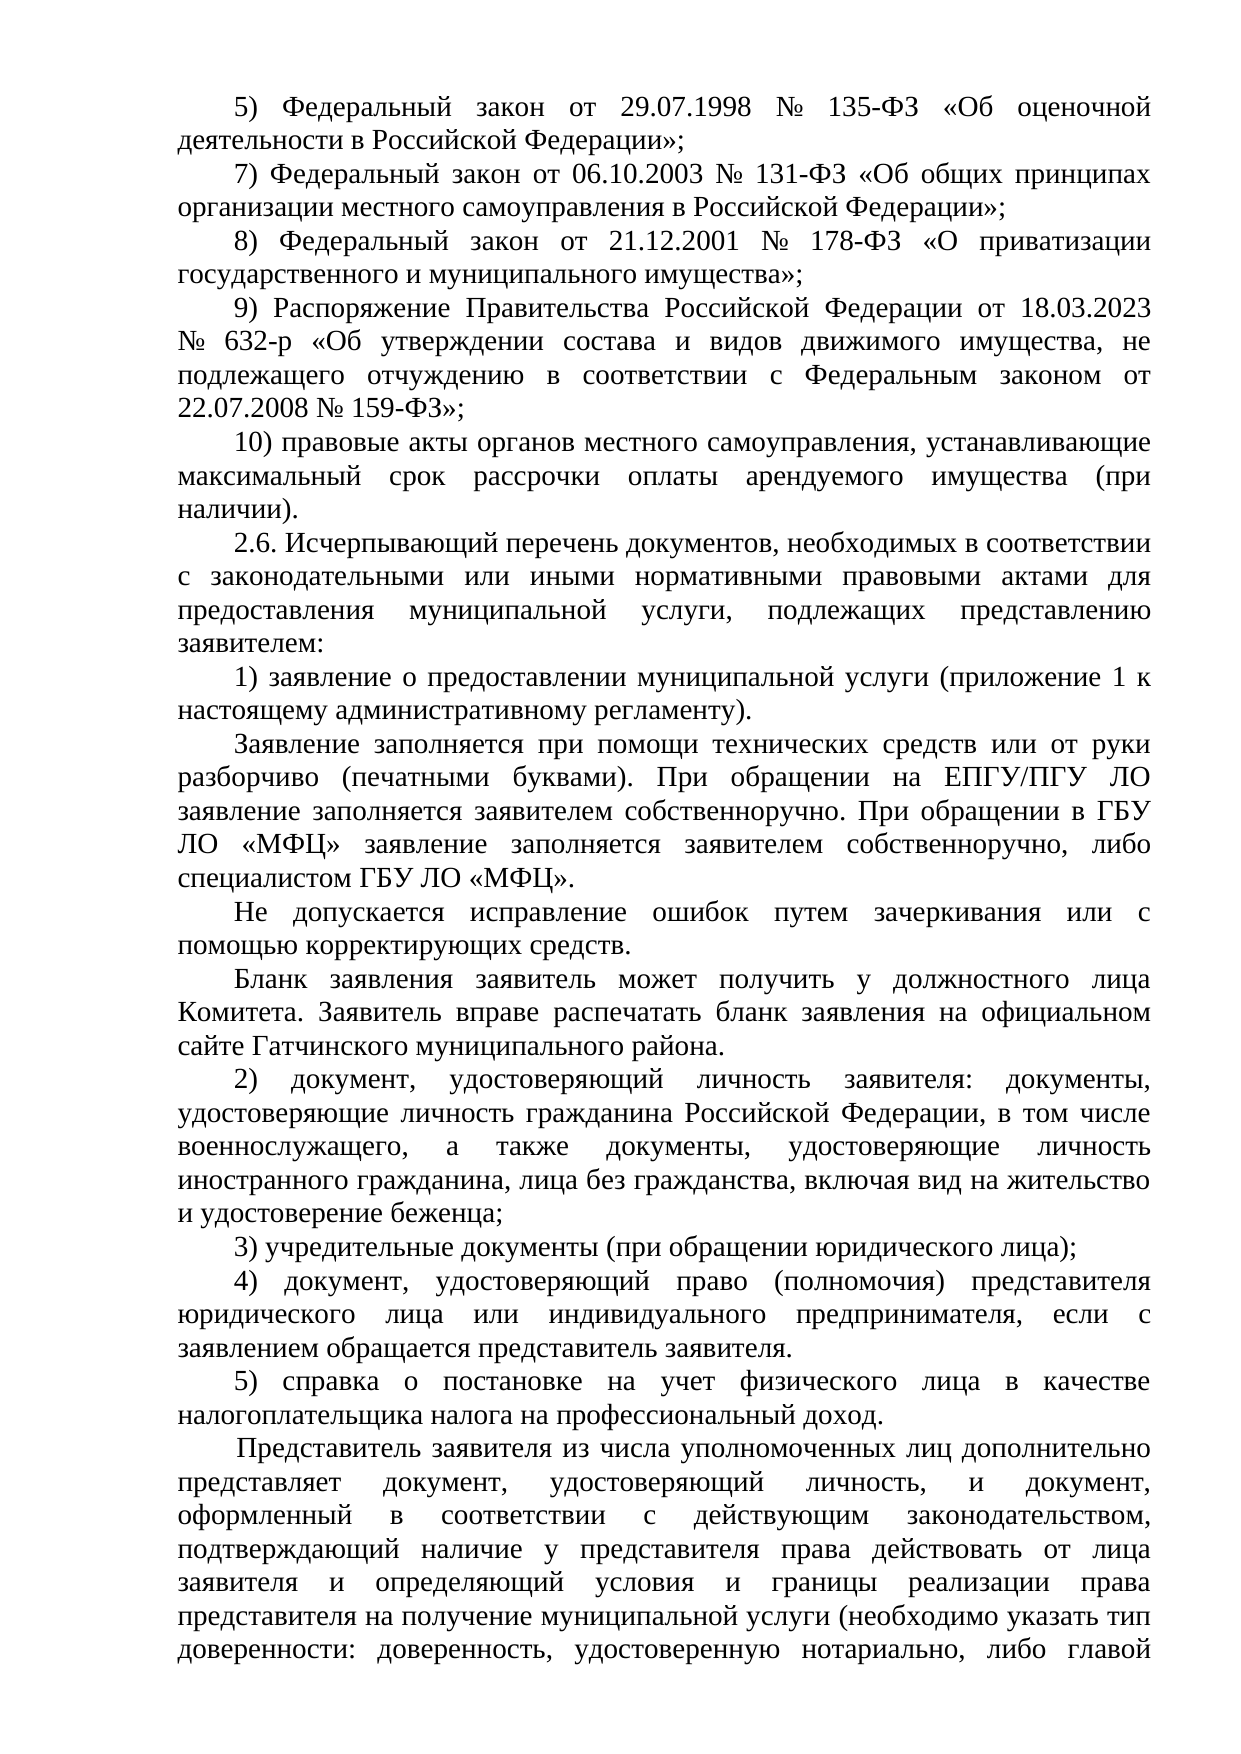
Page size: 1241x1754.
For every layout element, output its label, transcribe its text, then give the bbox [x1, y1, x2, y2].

text 7) Федеральный закон от 06.10.2003 № 131-ФЗ «Об общих принципах организации местного самоуправления в Российской Федерации»; [177, 156, 1152, 223]
text 4) документ, удостоверяющий право (полномочия) представителя юридического лица или индивидуального предпринимателя, если с заявлением обращается представитель заявителя. [177, 1263, 1152, 1363]
text 5) Федеральный закон от 29.07.1998 № 135-ФЗ «Об оценочной деятельности в Российской Федерации»; [177, 89, 1152, 156]
text Бланк заявления заявитель может получить у должностного лица Комитета. Заявитель вправе распечатать бланк заявления на официальном сайте Гатчинского муниципального района. [177, 961, 1152, 1061]
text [177, 1430, 1152, 1665]
text 2) документ, удостоверяющий личность заявителя: документы, удостоверяющие личность гражданина Российской Федерации, в том числе военнослужащего, а также документы, удостоверяющие личность иностранного гражданина, лица без гражданства, включая вид на жительство и удостоверение беженца; [177, 1061, 1152, 1229]
text 2.6. Исчерпывающий перечень документов, необходимых в соответствии с законодательными или иными нормативными правовыми актами для предоставления муниципальной услуги, подлежащих представлению заявителем: [177, 525, 1152, 659]
text 1) заявление о предоставлении муниципальной услуги (приложение 1 к настоящему административному регламенту). [177, 659, 1152, 726]
text 3) учредительные документы (при обращении юридического лица); [177, 1229, 1152, 1263]
text 5) справка о постановке на учет физического лица в качестве налогоплательщика налога на профессиональный доход. [177, 1363, 1152, 1430]
text 10) правовые акты органов местного самоуправления, устанавливающие максимальный срок рассрочки оплаты арендуемого имущества (при наличии). [177, 424, 1152, 525]
text 8) Федеральный закон от 21.12.2001 № 178-ФЗ «О приватизации государственного и муниципального имущества»; [177, 223, 1152, 290]
text Заявление заполняется при помощи технических средств или от руки разборчиво (печатными буквами). При обращении на ЕПГУ/ПГУ ЛО заявление заполняется заявителем собственноручно. При обращении в ГБУ ЛО «МФЦ» заявление заполняется заявителем собственноручно, либо специалистом ГБУ ЛО «МФЦ». [177, 726, 1152, 894]
text Не допускается исправление ошибок путем зачеркивания или с помощью корректирующих средств. [177, 894, 1152, 961]
text 9) Распоряжение Правительства Российской Федерации от 18.03.2023 № 632-р «Об утверждении состава и видов движимого имущества, не подлежащего отчуждению в соответствии с Федеральным законом от 22.07.2008 № 159-ФЗ»; [177, 290, 1152, 424]
